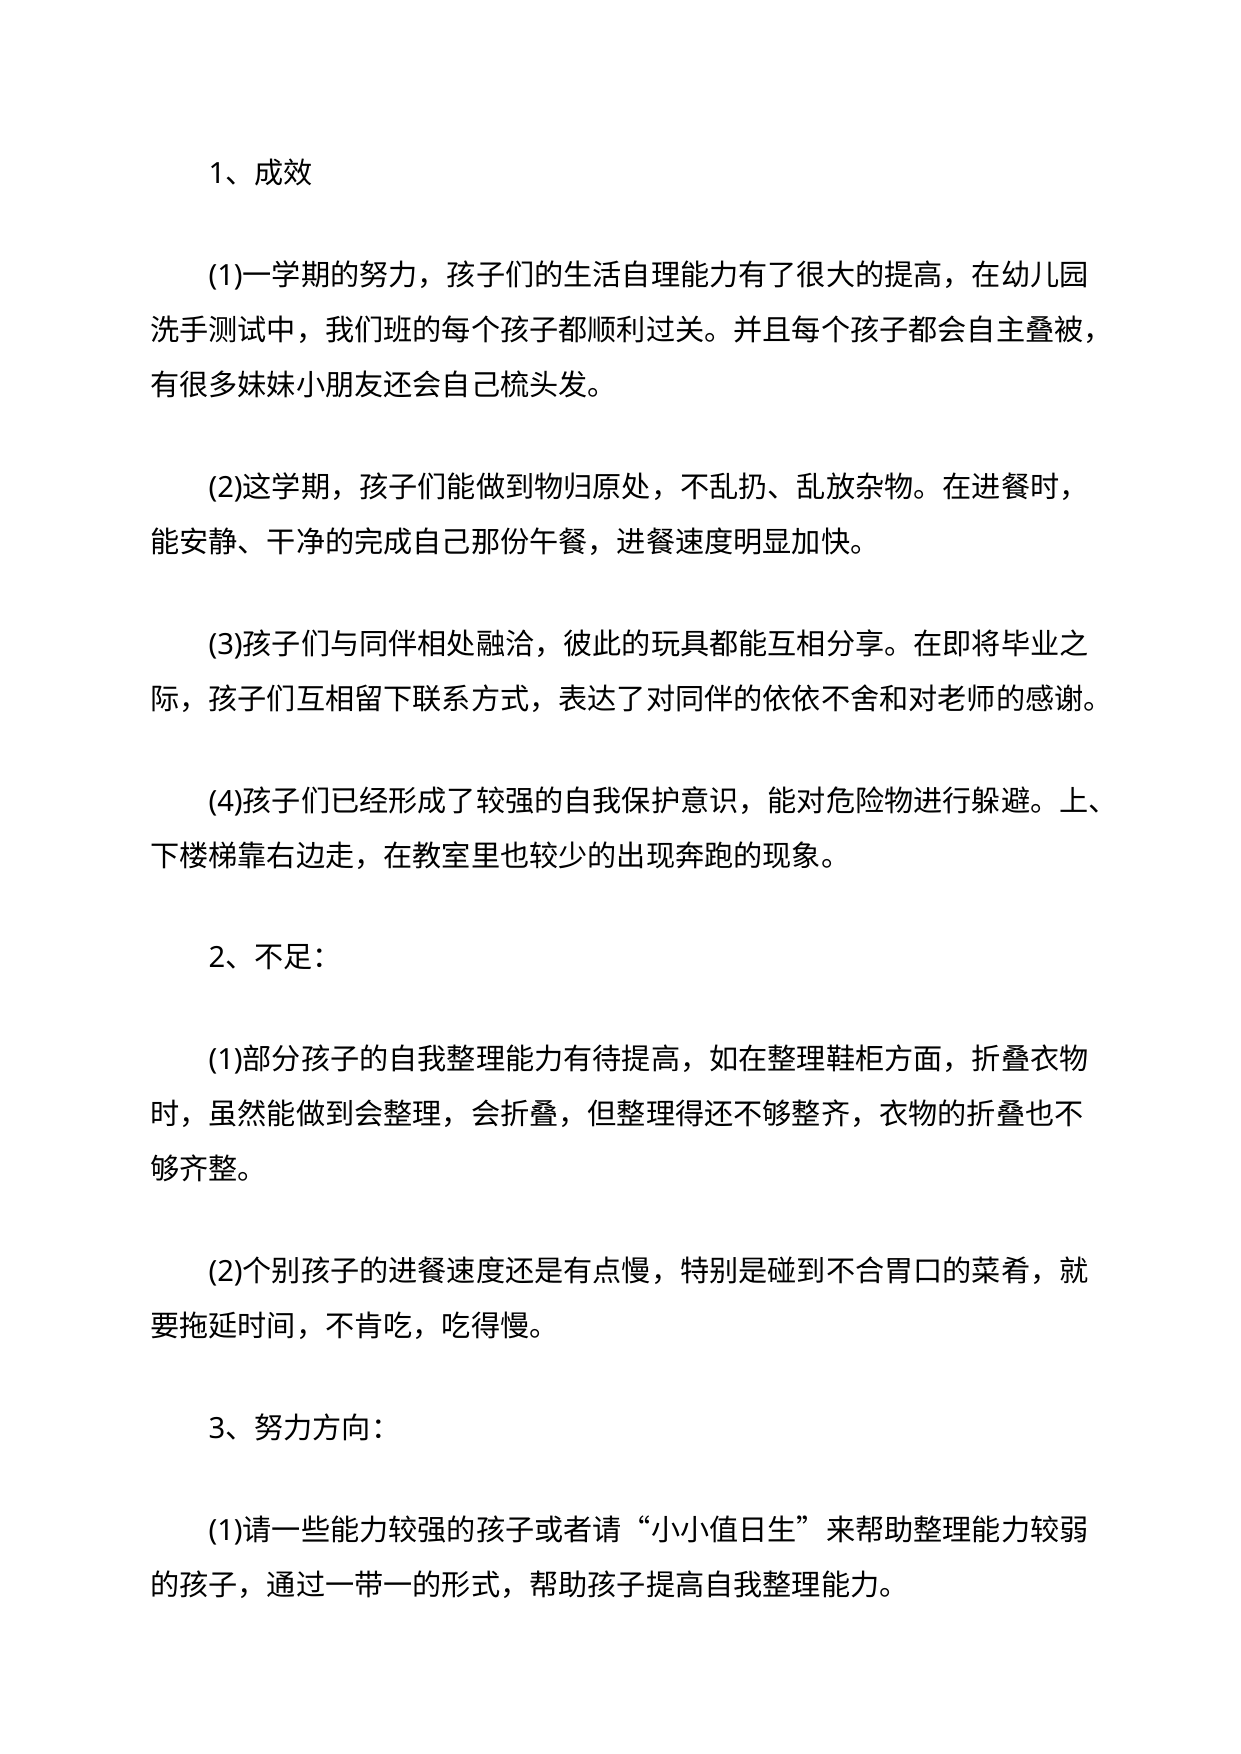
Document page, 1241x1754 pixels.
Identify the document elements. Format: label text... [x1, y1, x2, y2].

text 2、不足： [150, 934, 1090, 976]
text (1)一学期的努力，孩子们的生活自理能力有了很大的提高，在幼儿园洗手测试中，我们班的每个孩子都顺利过关。并且每个孩子都会自主叠被，有很多妹妹小朋友还会自己梳头发。 [150, 252, 1090, 404]
text (4)孩子们已经形成了较强的自我保护意识，能对危险物进行躲避。上、下楼梯靠右边走，在教室里也较少的出现奔跑的现象。 [150, 777, 1090, 874]
text (2)个别孩子的进餐速度还是有点慢，特别是碰到不合胃口的菜肴，就要拖延时间，不肯吃，吃得慢。 [150, 1248, 1090, 1345]
text (1)请一些能力较强的孩子或者请“小小值日生”来帮助整理能力较弱的孩子，通过一带一的形式，帮助孩子提高自我整理能力。 [150, 1506, 1090, 1604]
text (2)这学期，孩子们能做到物归原处，不乱扔、乱放杂物。在进餐时，能安静、干净的完成自己那份午餐，进餐速度明显加快。 [150, 464, 1090, 561]
text (3)孩子们与同伴相处融洽，彼此的玩具都能互相分享。在即将毕业之际，孩子们互相留下联系方式，表达了对同伴的依依不舍和对老师的感谢。 [150, 620, 1090, 718]
text (1)部分孩子的自我整理能力有待提高，如在整理鞋柜方面，折叠衣物时，虽然能做到会整理，会折叠，但整理得还不够整齐，衣物的折叠也不够齐整。 [150, 1036, 1090, 1188]
text 1、成效 [150, 150, 1090, 192]
text 3、努力方向： [150, 1404, 1090, 1447]
